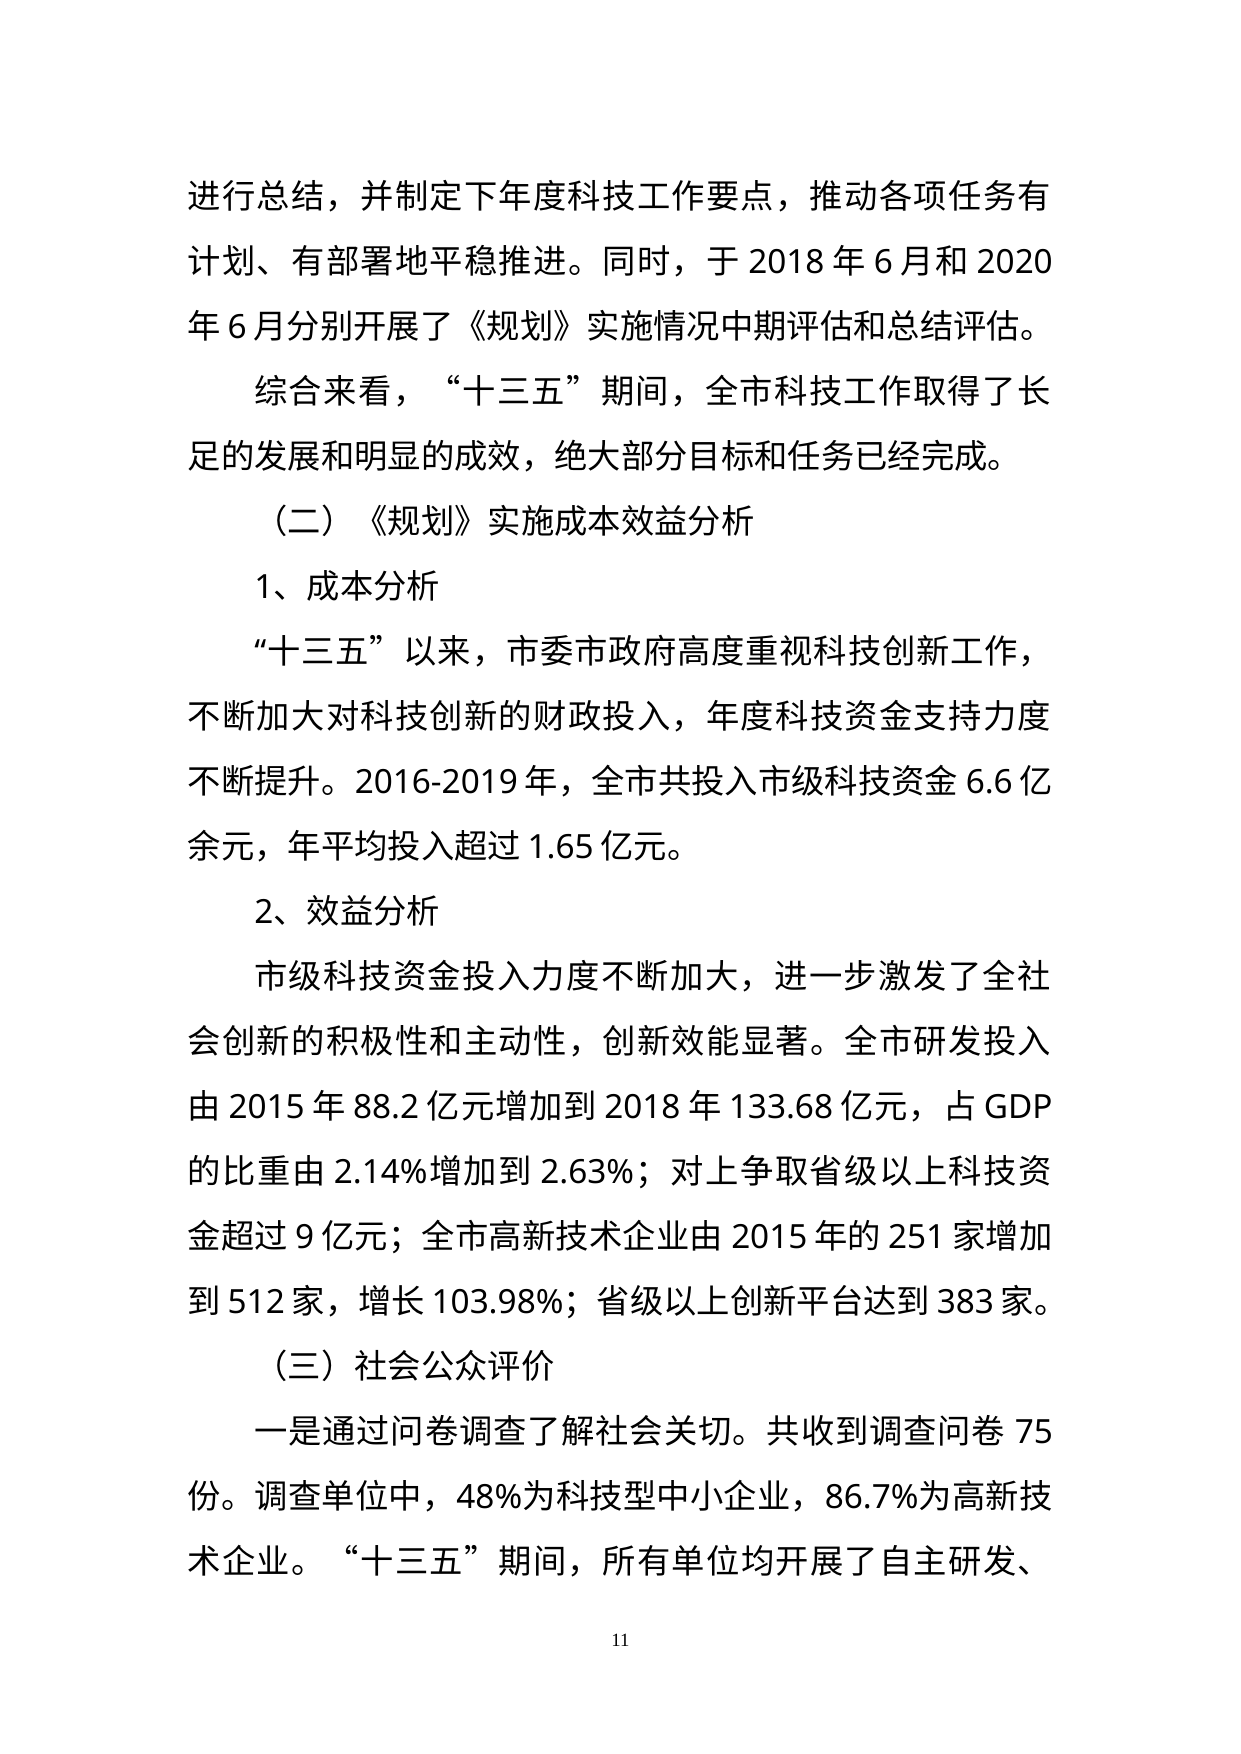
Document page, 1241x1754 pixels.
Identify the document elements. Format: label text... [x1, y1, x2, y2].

text （三）社会公众评价 [187, 1332, 1053, 1397]
text 市级科技资金投入力度不断加大，进一步激发了全社会创新的积极性和主动性，创新效能显著。全市研发投入由2015年88.2亿元增加到2018年133.68亿元，占GDP的比重由2.14%增加到2.63%；对上争取省级以上科技资金超过9亿元；全市高新技术企业由2015年的251家增加到512家，增长103.98%；省级以上创新平台达到383家。 [187, 942, 1053, 1332]
text 综合来看，“十三五”期间，全市科技工作取得了长足的发展和明显的成效，绝大部分目标和任务已经完成。 [187, 357, 1053, 487]
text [187, 1397, 1053, 1592]
text “十三五”以来，市委市政府高度重视科技创新工作，不断加大对科技创新的财政投入，年度科技资金支持力度不断提升。2016-2019年，全市共投入市级科技资金6.6亿余元，年平均投入超过1.65亿元。 [187, 617, 1053, 877]
text 1、成本分析 [187, 552, 1053, 617]
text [187, 162, 1053, 357]
text （二）《规划》实施成本效益分析 [187, 487, 1053, 552]
text 2、效益分析 [187, 877, 1053, 942]
